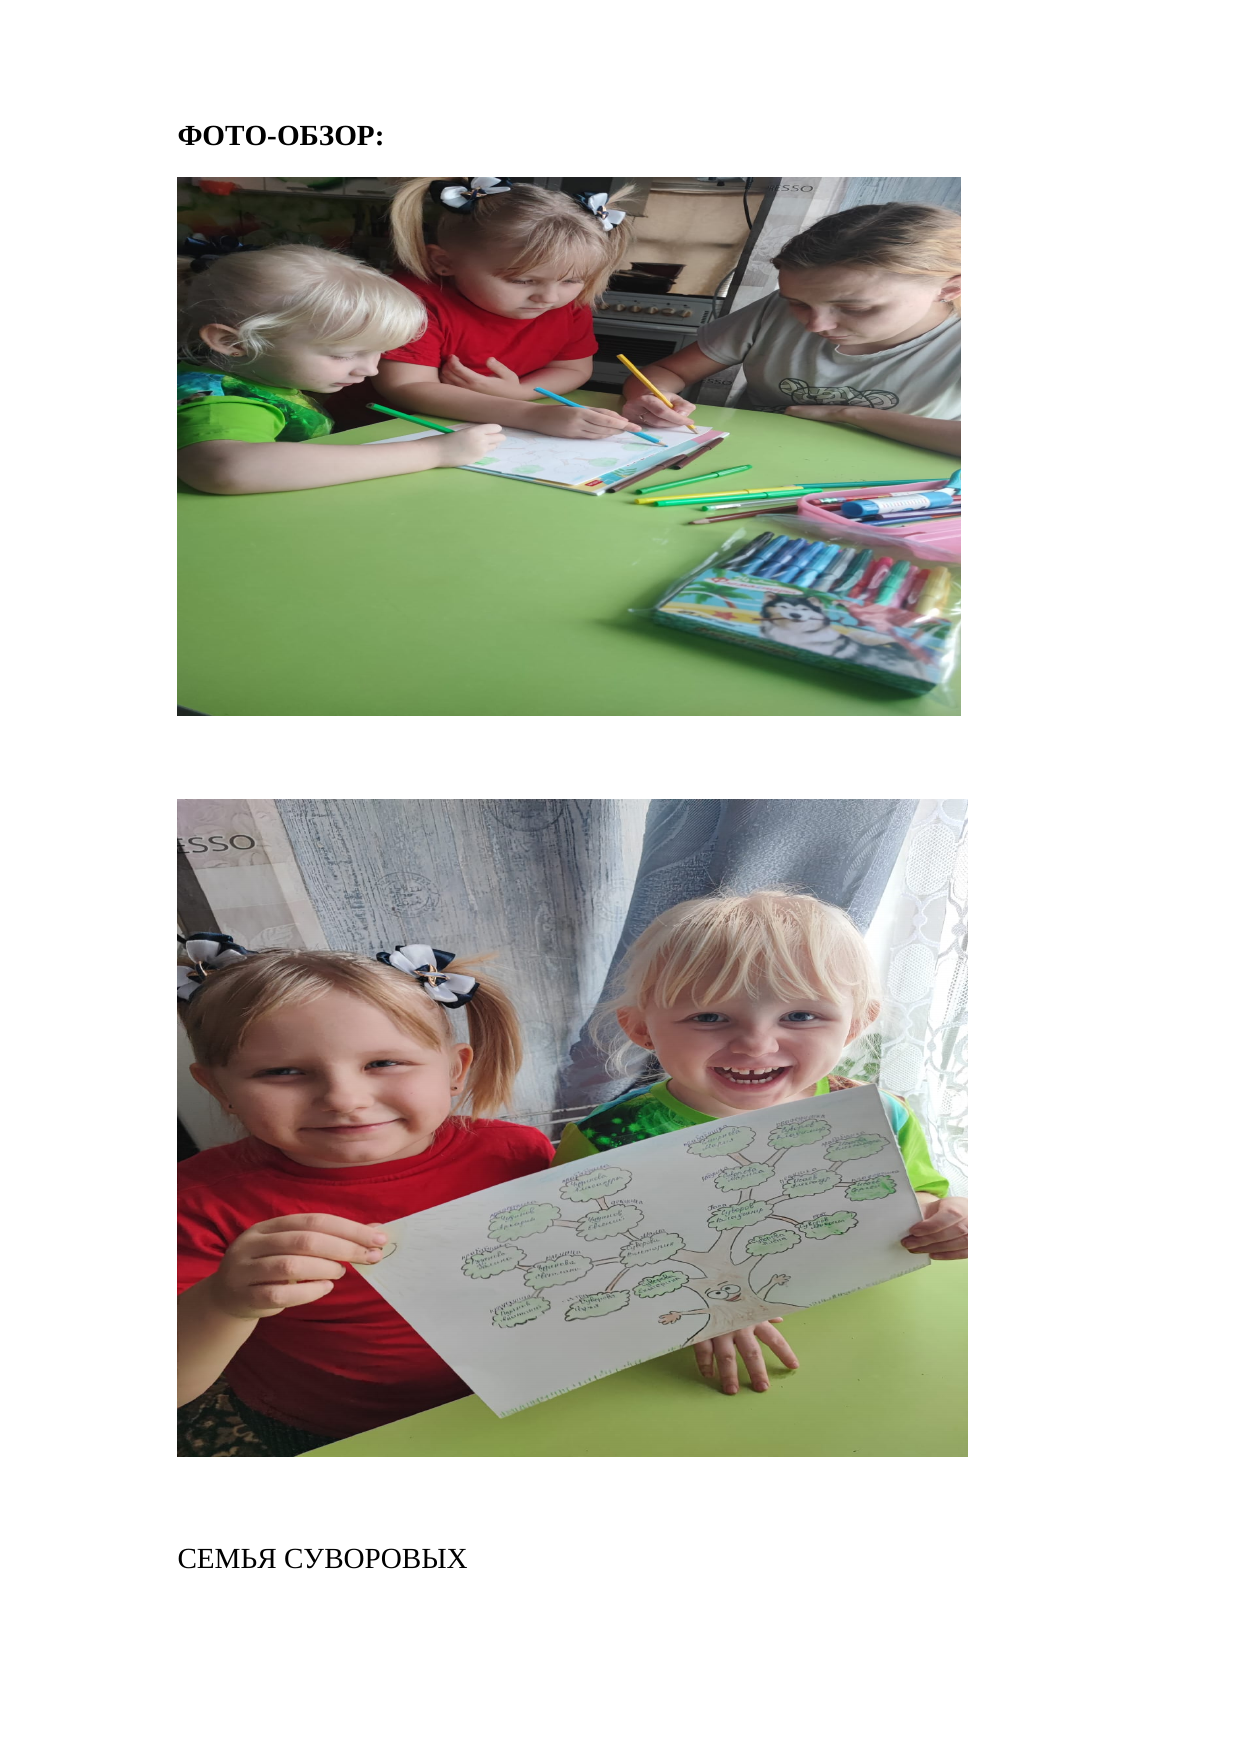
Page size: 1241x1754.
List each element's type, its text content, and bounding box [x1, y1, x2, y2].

picture [177, 177, 961, 716]
text ФОТО-ОБЗОР: [177, 118, 1152, 152]
picture [177, 799, 968, 1457]
text СЕМЬЯ СУВОРОВЫХ [177, 1541, 1152, 1575]
